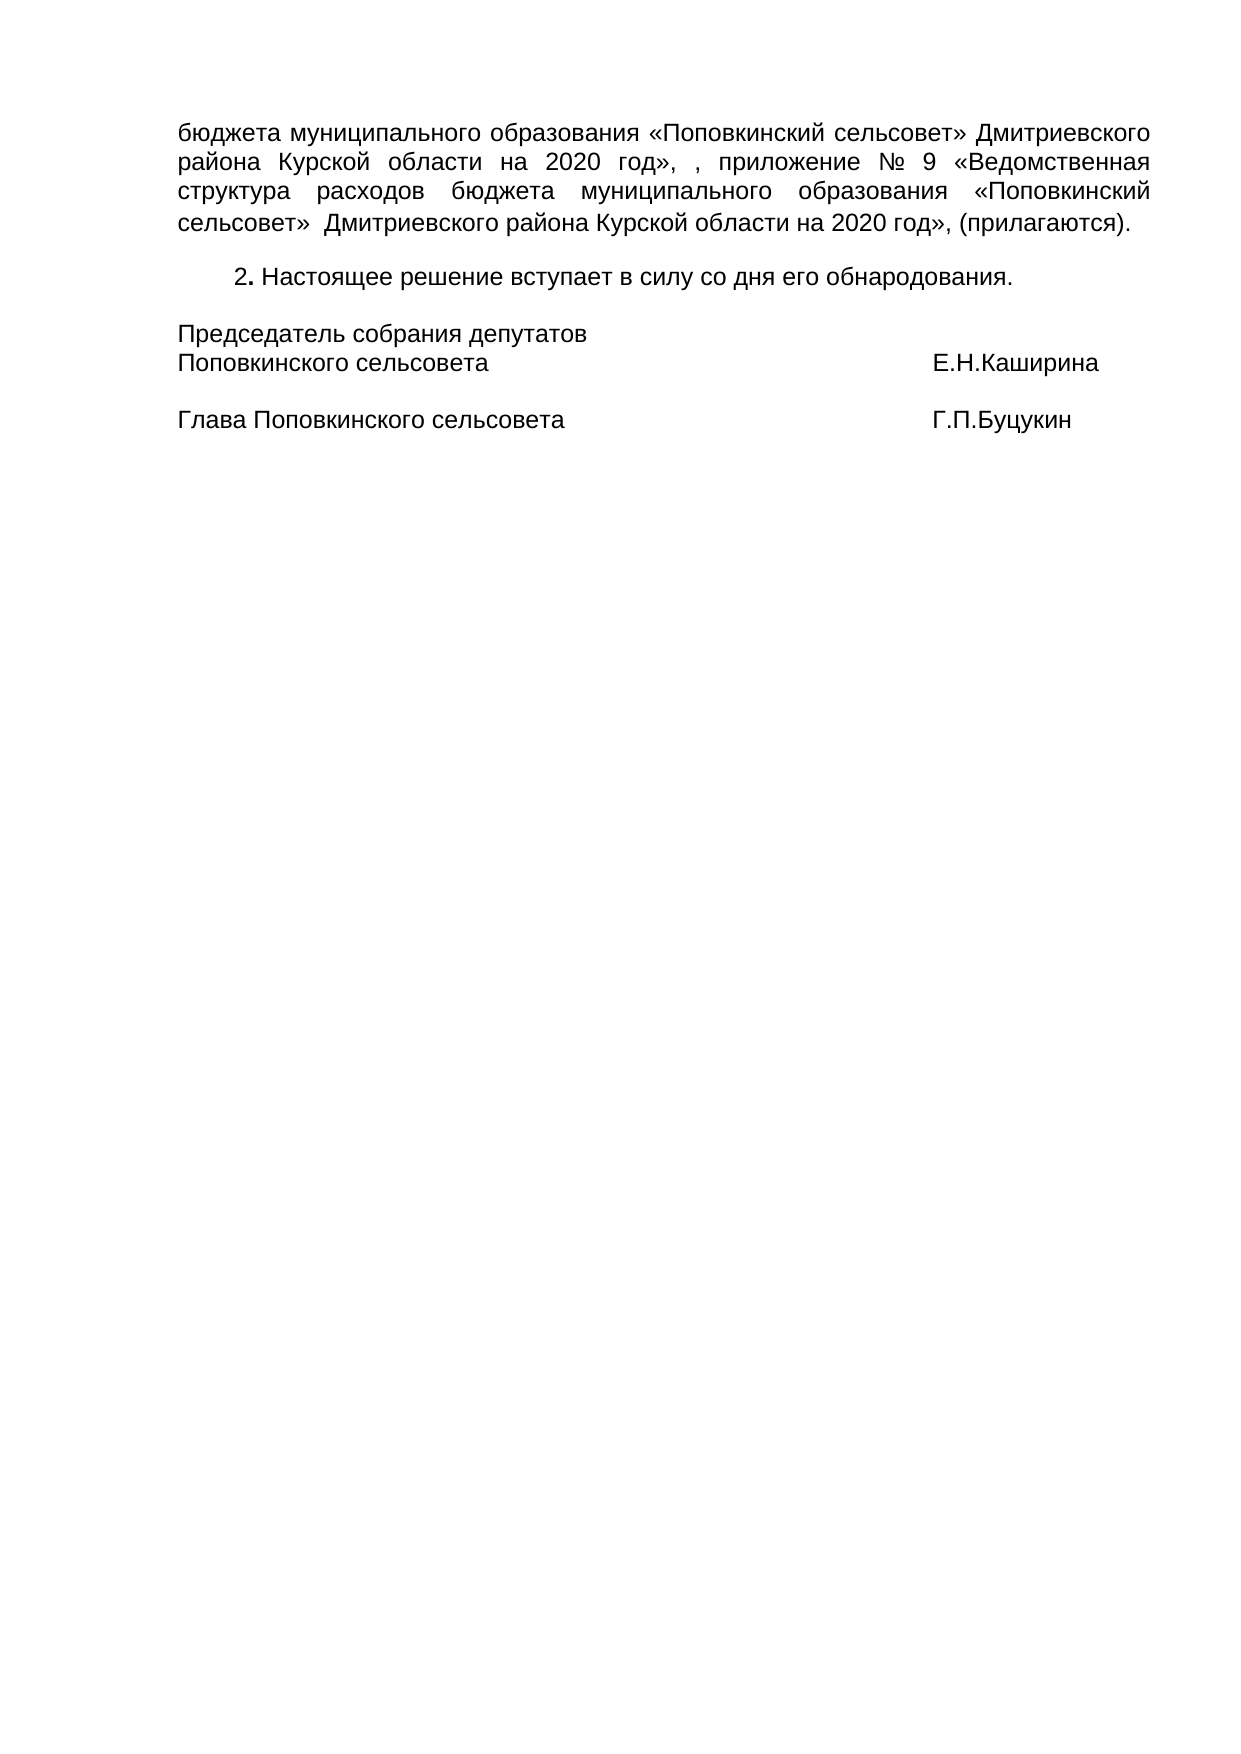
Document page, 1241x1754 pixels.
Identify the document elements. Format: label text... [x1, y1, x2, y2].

text Глава Поповкинского сельсовета Г.П.Буцукин [177, 405, 1152, 434]
text 2. Настоящее решение вступает в силу со дня его обнародования. [177, 262, 1152, 290]
text Председатель собрания депутатов [177, 319, 1152, 348]
text Поповкинского сельсовета Е.Н.Каширина [177, 348, 1152, 377]
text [177, 118, 1152, 238]
